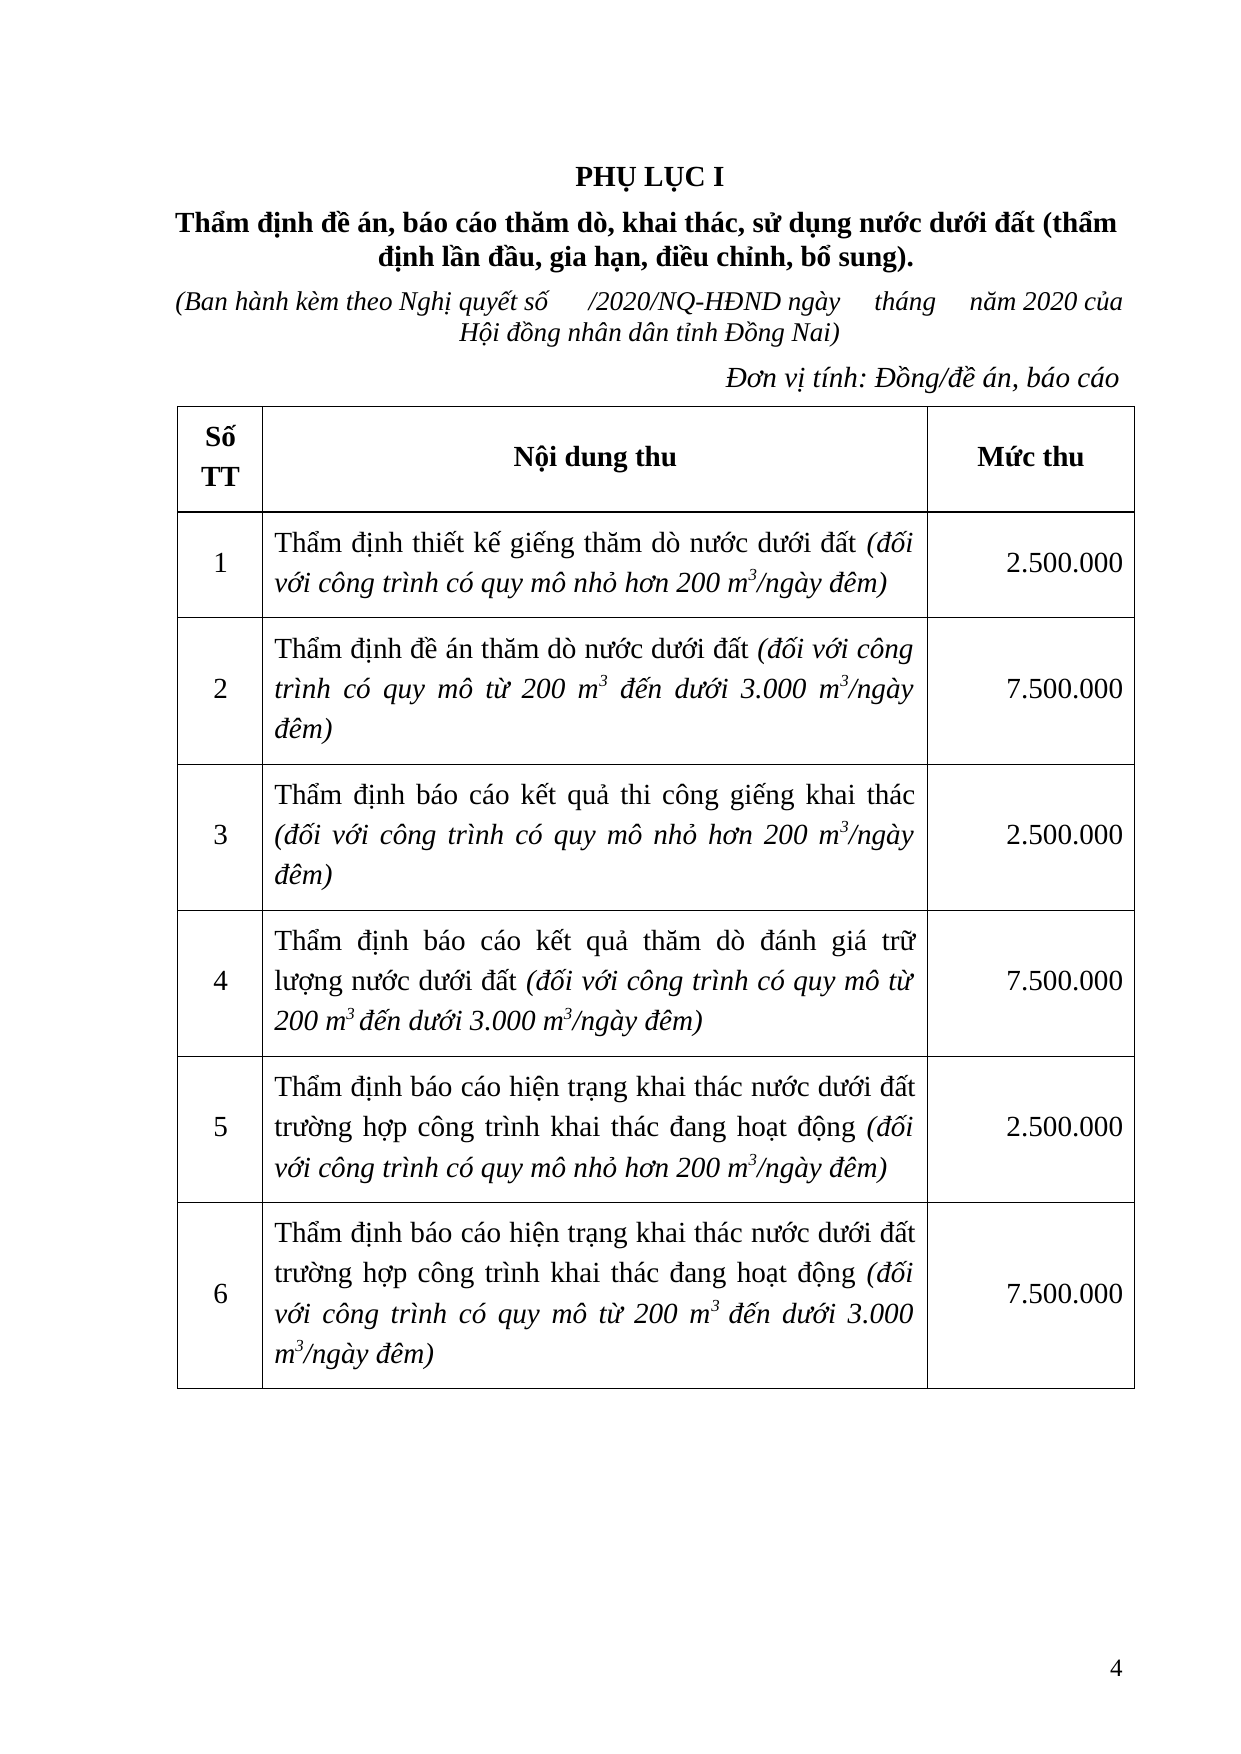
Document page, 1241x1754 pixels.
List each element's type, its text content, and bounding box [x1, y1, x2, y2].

table_cell 4 [178, 911, 262, 1056]
table_cell 2.500.000 [928, 765, 1134, 909]
table_header Số TT [178, 407, 262, 511]
table_cell Thẩm định đề án thăm dò nước dưới đất (đối với công trình có quy mô từ 200 m3 đến dưới 3.000 m3/ngày đêm) [263, 618, 927, 763]
text (Ban hành kèm theo Nghị quyết số /2020/NQ-HĐND ngày tháng năm 2020 của Hội đồng nhân dân tỉnh Đồng Nai) [158, 285, 1143, 347]
table_cell 7.500.000 [928, 1203, 1134, 1388]
table_cell 7.500.000 [928, 911, 1134, 1056]
table_cell Thẩm định báo cáo hiện trạng khai thác nước dưới đất trường hợp công trình khai thác đang hoạt động (đối với công trình có quy mô nhỏ hơn 200 m3/ngày đêm) [263, 1057, 927, 1202]
table_cell 3 [178, 765, 262, 909]
table_cell 2.500.000 [928, 1057, 1134, 1202]
table_header Nội dung thu [263, 407, 927, 511]
table_cell 1 [178, 513, 262, 617]
table_cell Thẩm định báo cáo kết quả thăm dò đánh giá trữ lượng nước dưới đất (đối với công trình có quy mô từ 200 m3 đến dưới 3.000 m3/ngày đêm) [263, 911, 927, 1056]
text PHỤ LỤC I [177, 159, 1122, 193]
table_cell Thẩm định báo cáo hiện trạng khai thác nước dưới đất trường hợp công trình khai thác đang hoạt động (đối với công trình có quy mô từ 200 m3 đến dưới 3.000 m3/ngày đêm) [263, 1203, 927, 1388]
table_cell 7.500.000 [928, 618, 1134, 763]
table_cell 6 [178, 1203, 262, 1388]
table_cell Thẩm định thiết kế giếng thăm dò nước dưới đất (đối với công trình có quy mô nhỏ hơn 200 m3/ngày đêm) [263, 513, 927, 617]
table_cell 5 [178, 1057, 262, 1202]
table_cell Thẩm định báo cáo kết quả thi công giếng khai thác (đối với công trình có quy mô nhỏ hơn 200 m3/ngày đêm) [263, 765, 927, 909]
table_cell 2 [178, 618, 262, 763]
text Thẩm định đề án, báo cáo thăm dò, khai thác, sử dụng nước dưới đất (thẩm định lần đầu, gia hạn, điều chỉnh, bổ sung). [149, 205, 1143, 272]
table_cell 2.500.000 [928, 513, 1134, 617]
table_header Mức thu [928, 407, 1134, 511]
text Đơn vị tính: Đồng/đề án, báo cáo [177, 360, 1122, 393]
